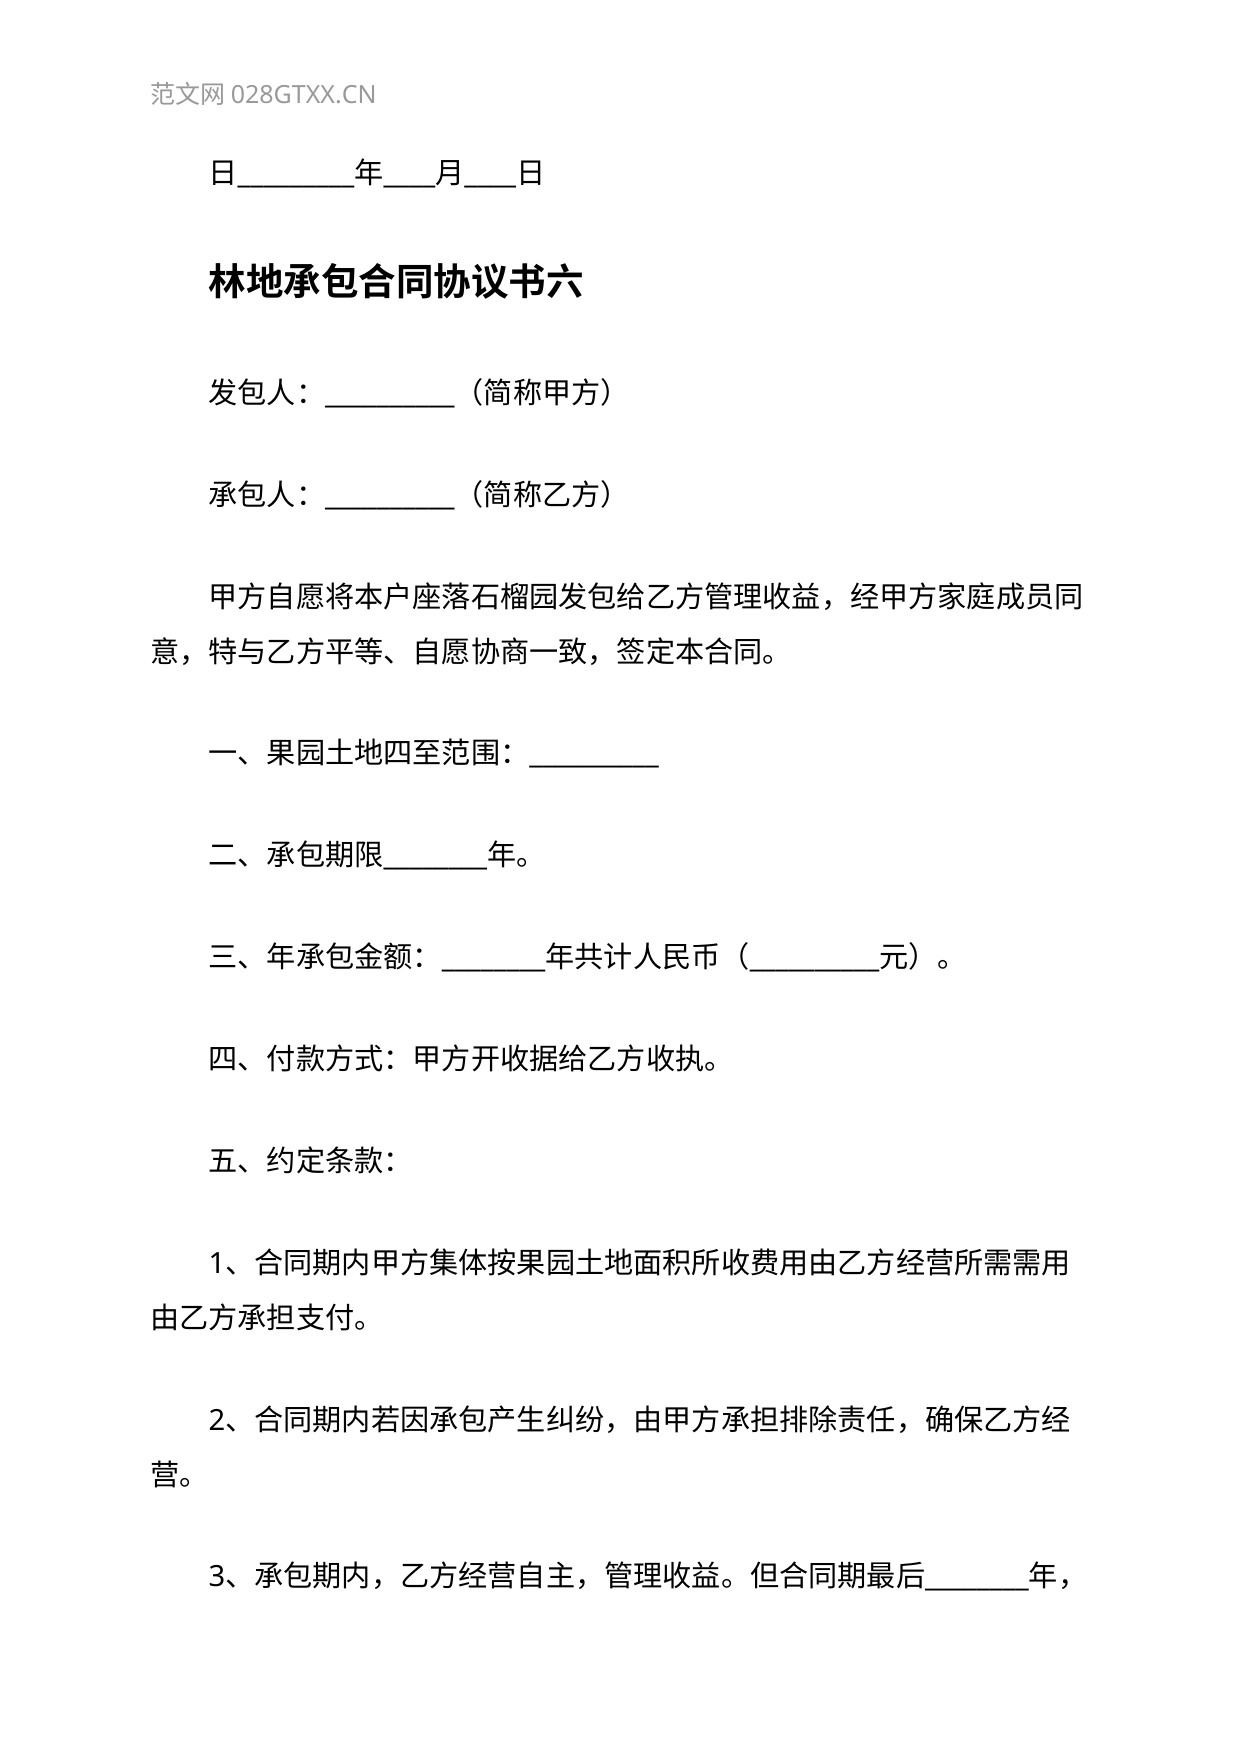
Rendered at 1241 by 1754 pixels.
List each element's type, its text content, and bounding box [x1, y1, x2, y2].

text 2、合同期内若因承包产生纠纷，由甲方承担排除责任，确保乙方经营。 [150, 1396, 1090, 1493]
text 发包人：__________（简称甲方） [150, 369, 1090, 412]
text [150, 1553, 1090, 1595]
text 日_________年____月____日 [150, 150, 1090, 192]
text 1、合同期内甲方集体按果园土地面积所收费用由乙方经营所需需用由乙方承担支付。 [150, 1239, 1090, 1337]
text 三、年承包金额：________年共计人民币（__________元）。 [150, 934, 1090, 976]
text 一、果园土地四至范围：__________ [150, 730, 1090, 772]
text 甲方自愿将本户座落石榴园发包给乙方管理收益，经甲方家庭成员同意，特与乙方平等、自愿协商一致，签定本合同。 [150, 573, 1090, 671]
text 承包人：__________（简称乙方） [150, 471, 1090, 514]
text 四、付款方式：甲方开收据给乙方收执。 [150, 1036, 1090, 1078]
text 林地承包合同协议书六 [150, 252, 1090, 306]
text 五、约定条款： [150, 1138, 1090, 1180]
text 二、承包期限________年。 [150, 832, 1090, 874]
